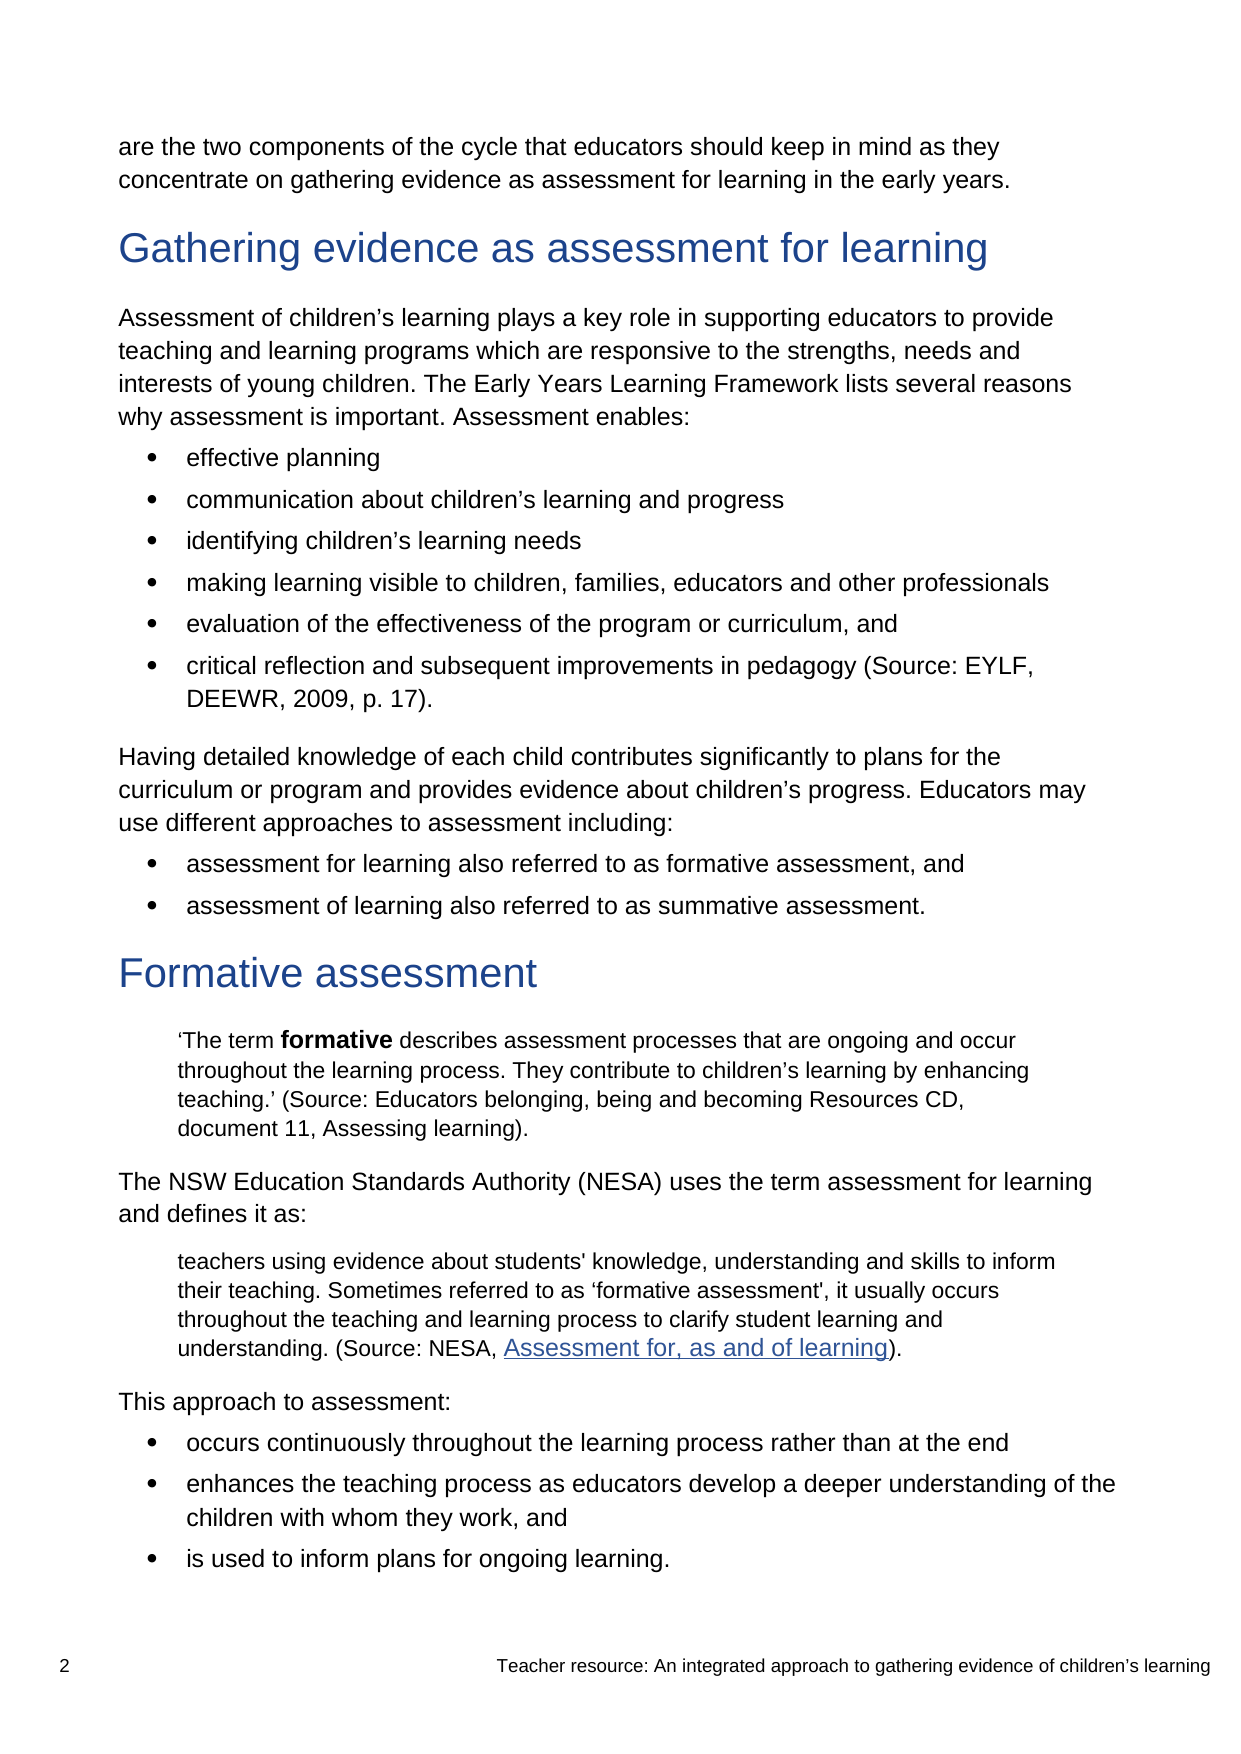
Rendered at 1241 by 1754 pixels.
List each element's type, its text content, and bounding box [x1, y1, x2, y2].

text Having detailed knowledge of each child contributes significantly to plans for the curriculum or program and provides evidence about children’s progress. Educators may use different approaches to assessment including: [118, 742, 1122, 837]
list assessment for learning also referred to as formative assessment, and [148, 849, 1122, 878]
list communication about children’s learning and progress [148, 485, 1122, 514]
list enhances the teaching process as educators develop a deeper understanding of the children with whom they work, and [148, 1469, 1122, 1531]
list making learning visible to children, families, educators and other professionals [148, 568, 1122, 597]
list identifying children’s learning needs [148, 526, 1122, 555]
text Assessment of children’s learning plays a key role in supporting educators to provide teaching and learning programs which are responsive to the strengths, needs and interests of young children. The Early Years Learning Framework lists several reasons why assessment is important. Assessment enables: [118, 303, 1122, 431]
subtitle Formative assessment [118, 949, 1122, 997]
list effective planning [148, 443, 1122, 472]
list occurs continuously throughout the learning process rather than at the end [148, 1428, 1122, 1457]
text ‘The term formative describes assessment processes that are ongoing and occur throughout the learning process. They contribute to children’s learning by enhancing teaching.’ (Source: Educators belonging, being and becoming Resources CD, document 11, Assessing learning). [177, 1025, 1063, 1141]
list evaluation of the effectiveness of the program or curriculum, and [148, 609, 1122, 638]
list critical reflection and subsequent improvements in pedagogy (Source: EYLF, DEEWR, 2009, p. 17). [148, 651, 1122, 713]
text teachers using evidence about students' knowledge, understanding and skills to inform their teaching. Sometimes referred to as ‘formative assessment', it usually occurs throughout the teaching and learning process to clarify student learning and understanding. (Source: NESA, Assessment for, as and of learning). [177, 1245, 1063, 1362]
text This approach to assessment: [118, 1387, 1122, 1415]
text The NSW Education Standards Authority (NESA) uses the term assessment for learning and defines it as: [118, 1166, 1122, 1228]
list is used to inform plans for ongoing learning. [148, 1544, 1122, 1573]
list assessment of learning also referred to as summative assessment. [148, 891, 1122, 919]
subtitle Gathering evidence as assessment for learning [118, 223, 1122, 271]
